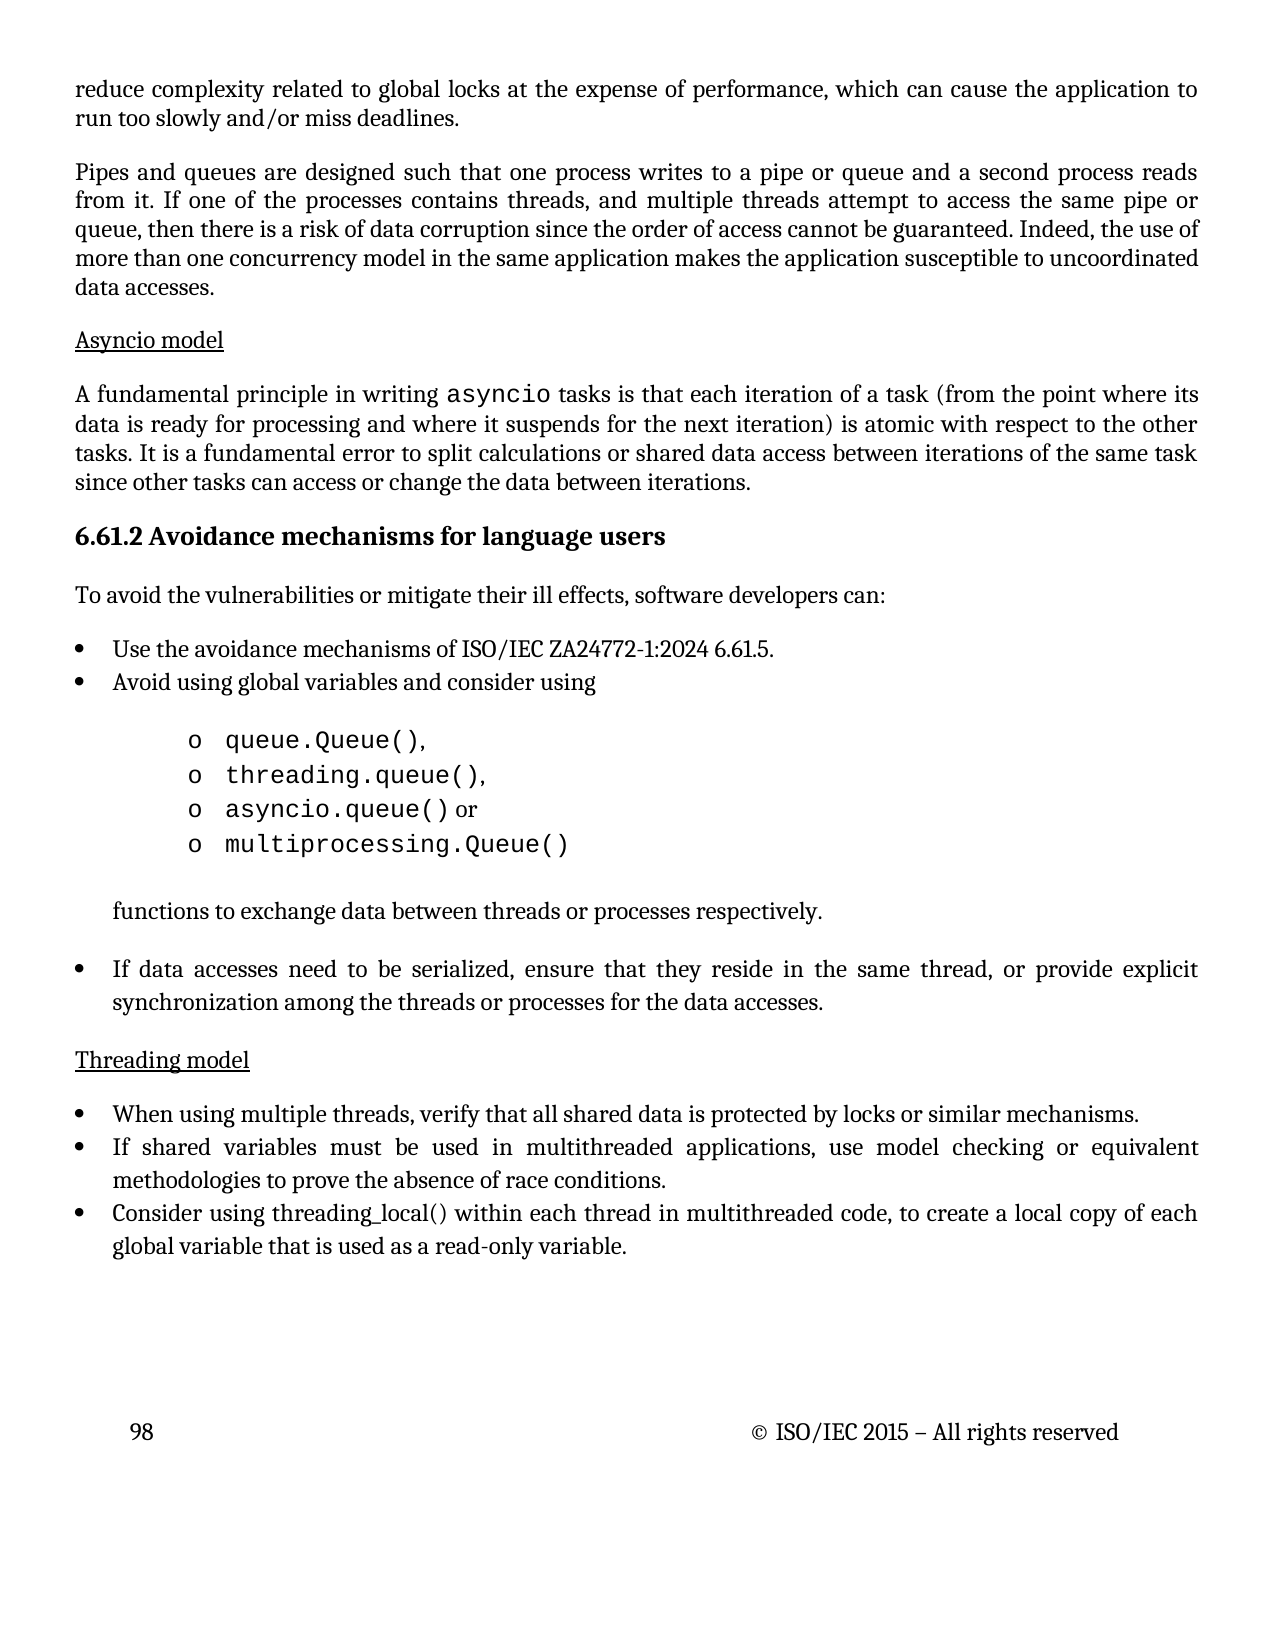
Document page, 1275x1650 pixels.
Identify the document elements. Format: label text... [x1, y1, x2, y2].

text To avoid the vulnerabilities or mitigate their ill effects, software developers can: [75, 581, 1200, 610]
list asyncio.queue() or [187, 795, 1200, 825]
list functions to exchange data between threads or processes respectively. [112, 897, 1200, 926]
list threading.queue(), [187, 761, 1200, 791]
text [75, 75, 1200, 132]
text When using multiple threads, verify that all shared data is protected by locks or similar mechanisms. [75, 1100, 1200, 1129]
text Avoid using global variables and consider using [75, 668, 1200, 697]
text If data accesses need to be serialized, ensure that they reside in the same thread, or provide explicit synchronization among the threads or processes for the data accesses. [75, 955, 1200, 1017]
text Consider using threading_local() within each thread in multithreaded code, to create a local copy of each global variable that is used as a read-only variable. [75, 1199, 1200, 1261]
text Pipes and queues are designed such that one process writes to a pipe or queue and a second process reads from it. If one of the processes contains threads, and multiple threads attempt to access the same pipe or queue, then there is a risk of data corruption since the order of access cannot be guaranteed. Indeed, the use of more than one concurrency model in the same application makes the application susceptible to uncoordinated data accesses. [75, 157, 1200, 301]
text Threading model [75, 1046, 1200, 1075]
list queue.Queue(), [187, 726, 1200, 756]
text A fundamental principle in writing asyncio tasks is that each iteration of a task (from the point where its data is ready for processing and where it suspends for the next iteration) is atomic with respect to the other tasks. It is a fundamental error to split calculations or shared data access between iterations of the same task since other tasks can access or change the data between iterations. [75, 380, 1200, 496]
text Use the avoidance mechanisms of ISO/IEC ZA24772-1:2024 6.61.5. [75, 635, 1200, 664]
text If shared variables must be used in multithreaded applications, use model checking or equivalent methodologies to prove the absence of race conditions. [75, 1133, 1200, 1195]
text Asyncio model [75, 326, 1200, 355]
list multiprocessing.Queue() [187, 829, 1200, 859]
subtitle 6.61.2 Avoidance mechanisms for language users [75, 521, 1200, 552]
